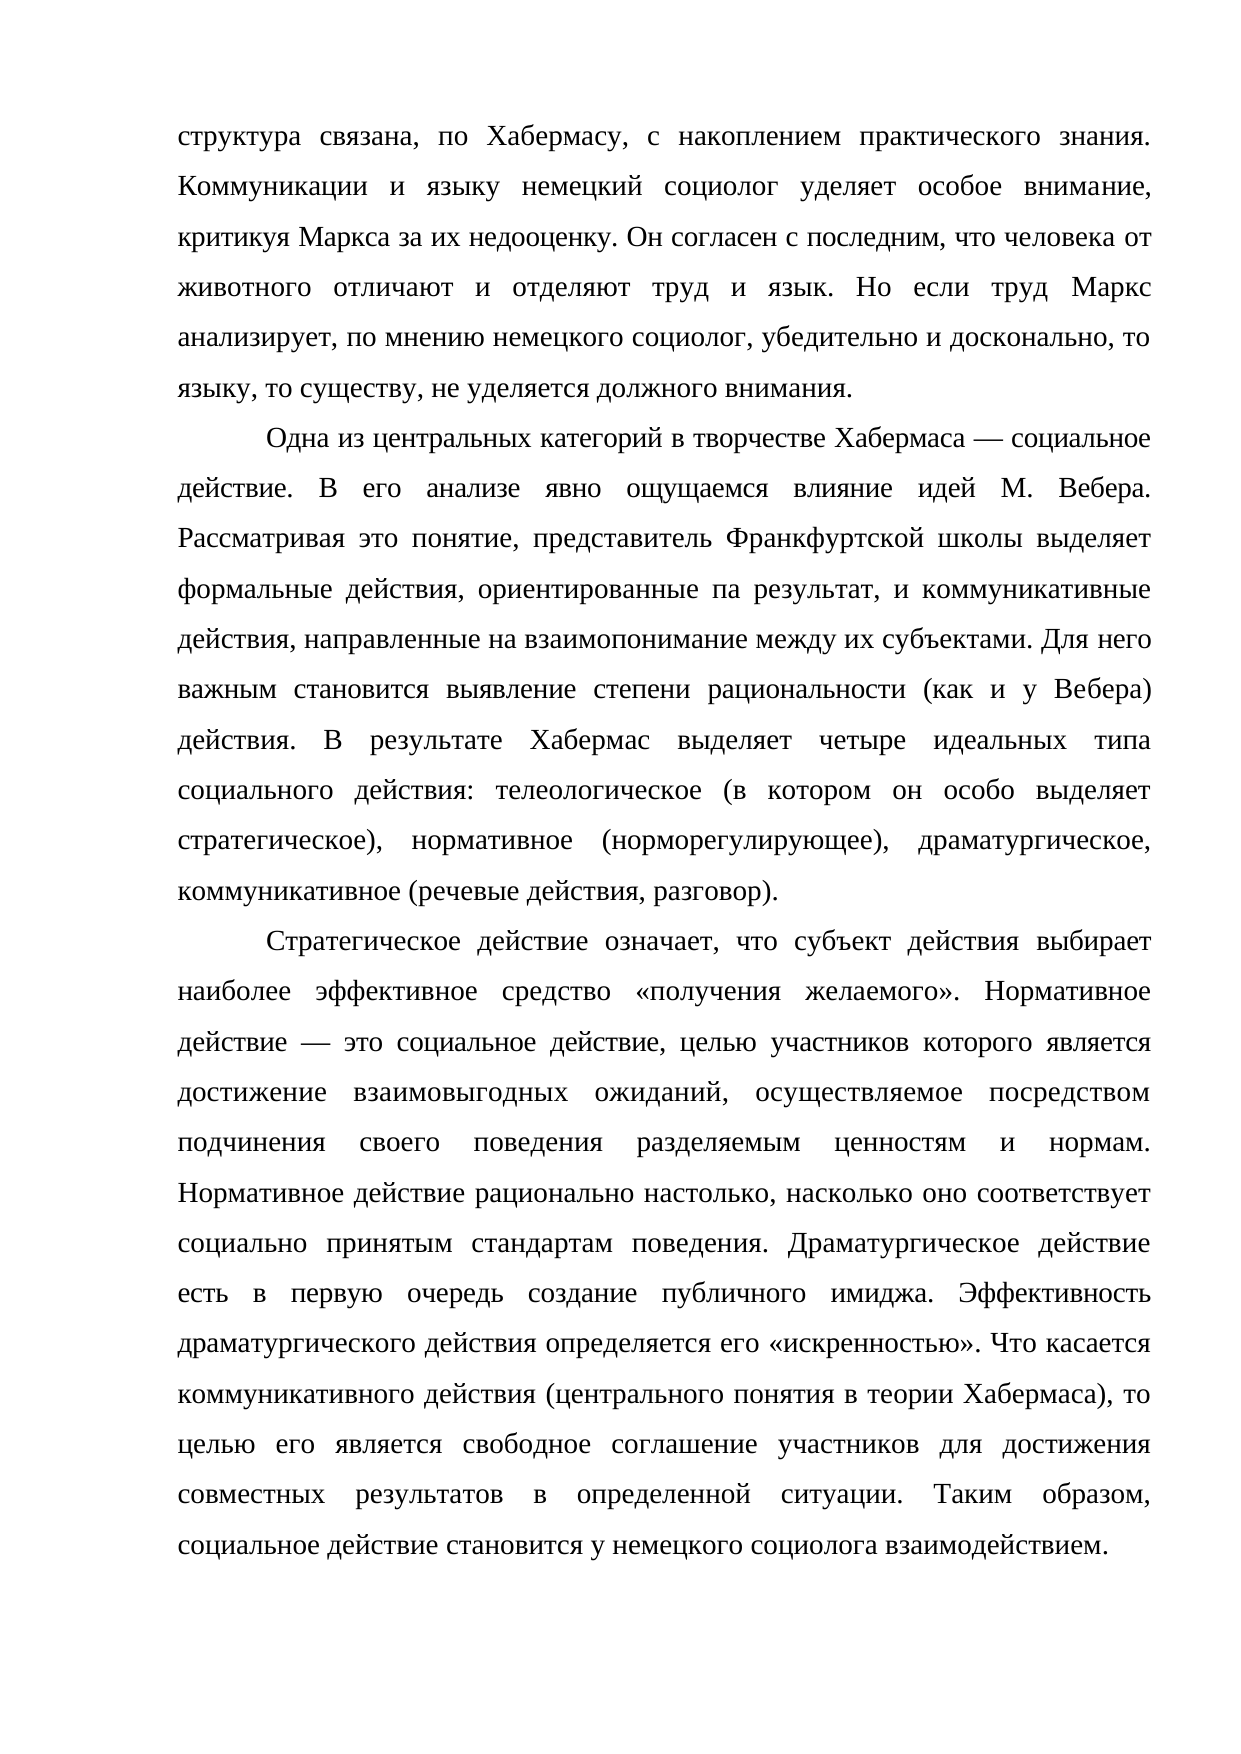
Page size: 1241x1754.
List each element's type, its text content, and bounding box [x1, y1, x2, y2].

text Стратегическое действие означает, что субъект действия выбирает наиболее эффективное средство «получения желаемого». Нормативное действие — это социальное действие, целью участников которого является достижение взаимовыгодных ожиданий, осуществляемое посредством подчинения своего поведения разделяемым ценностям и нормам. Нормативное действие рационально настолько, насколько оно соответствует социально принятым стандартам поведения. Драматургическое действие есть в первую очередь создание публичного имиджа. Эффективность драматургического действия определяется его «искренностью». Что касается коммуникативного действия (центрального понятия в теории Хабермаса), то целью его является свободное соглашение участников для достижения совместных результатов в определенной ситуации. Таким образом, социальное действие становится у немецкого социолога взаимодействием. [177, 923, 1152, 1560]
text Одна из центральных категорий в творчестве Хабермаса — социальное действие. В его анализе явно ощущаемся влияние идей М. Вебера. Рассматривая это понятие, представитель Франкфуртской школы выделяет формальные действия, ориентированные па результат, и коммуникативные действия, направленные на взаимопонимание между их субъектами. Для него важным становится выявление степени рациональности (как и у Вебера) действия. В результате Хабермас выделяет четыре идеальных типа социального действия: телеологическое (в котором он особо выделяет стратегическое), нормативное (норморегулирующее), драматургическое, коммуникативное (речевые действия, разговор). [177, 420, 1152, 906]
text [177, 118, 1152, 403]
